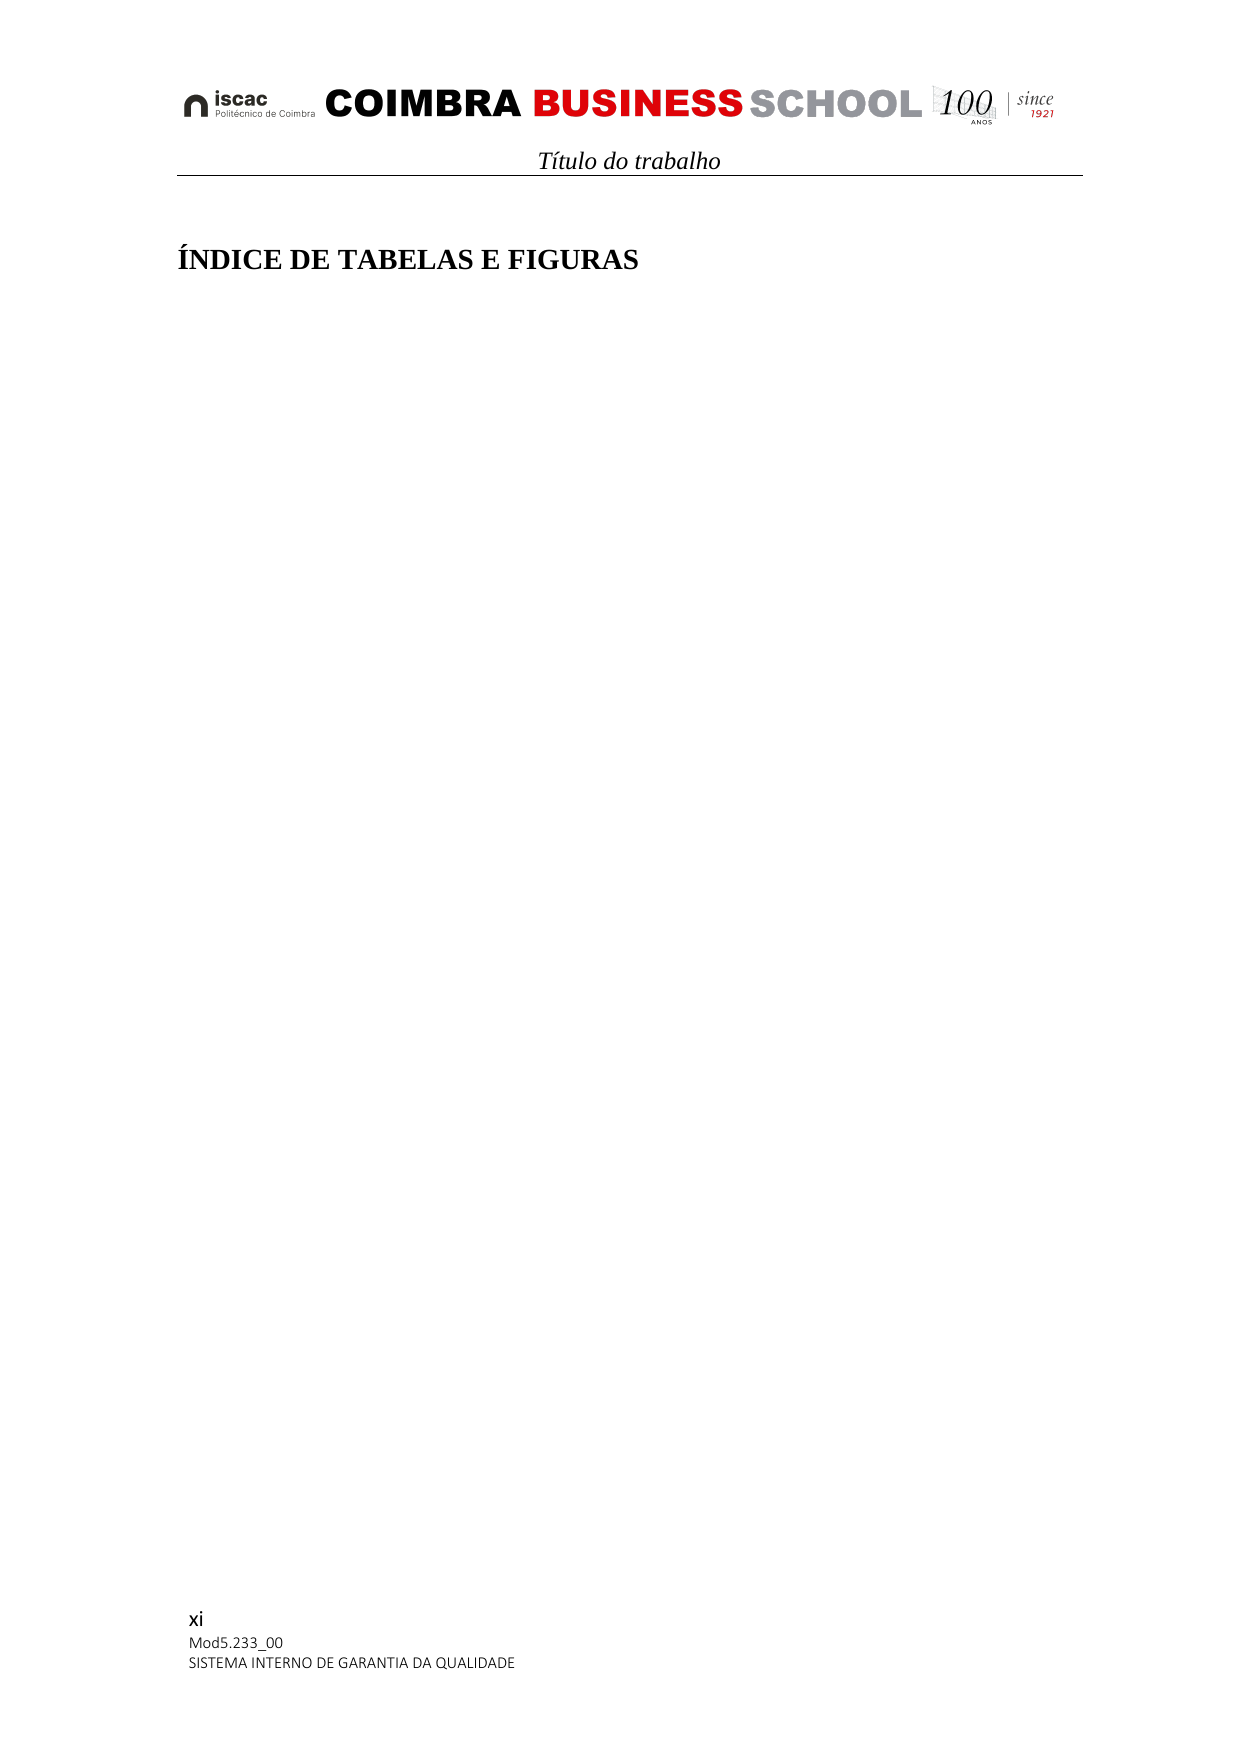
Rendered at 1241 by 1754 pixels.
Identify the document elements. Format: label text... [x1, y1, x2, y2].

picture [177, 75, 1061, 134]
text ÍNDICE DE TABELAS E FIGURAS [177, 242, 1092, 276]
